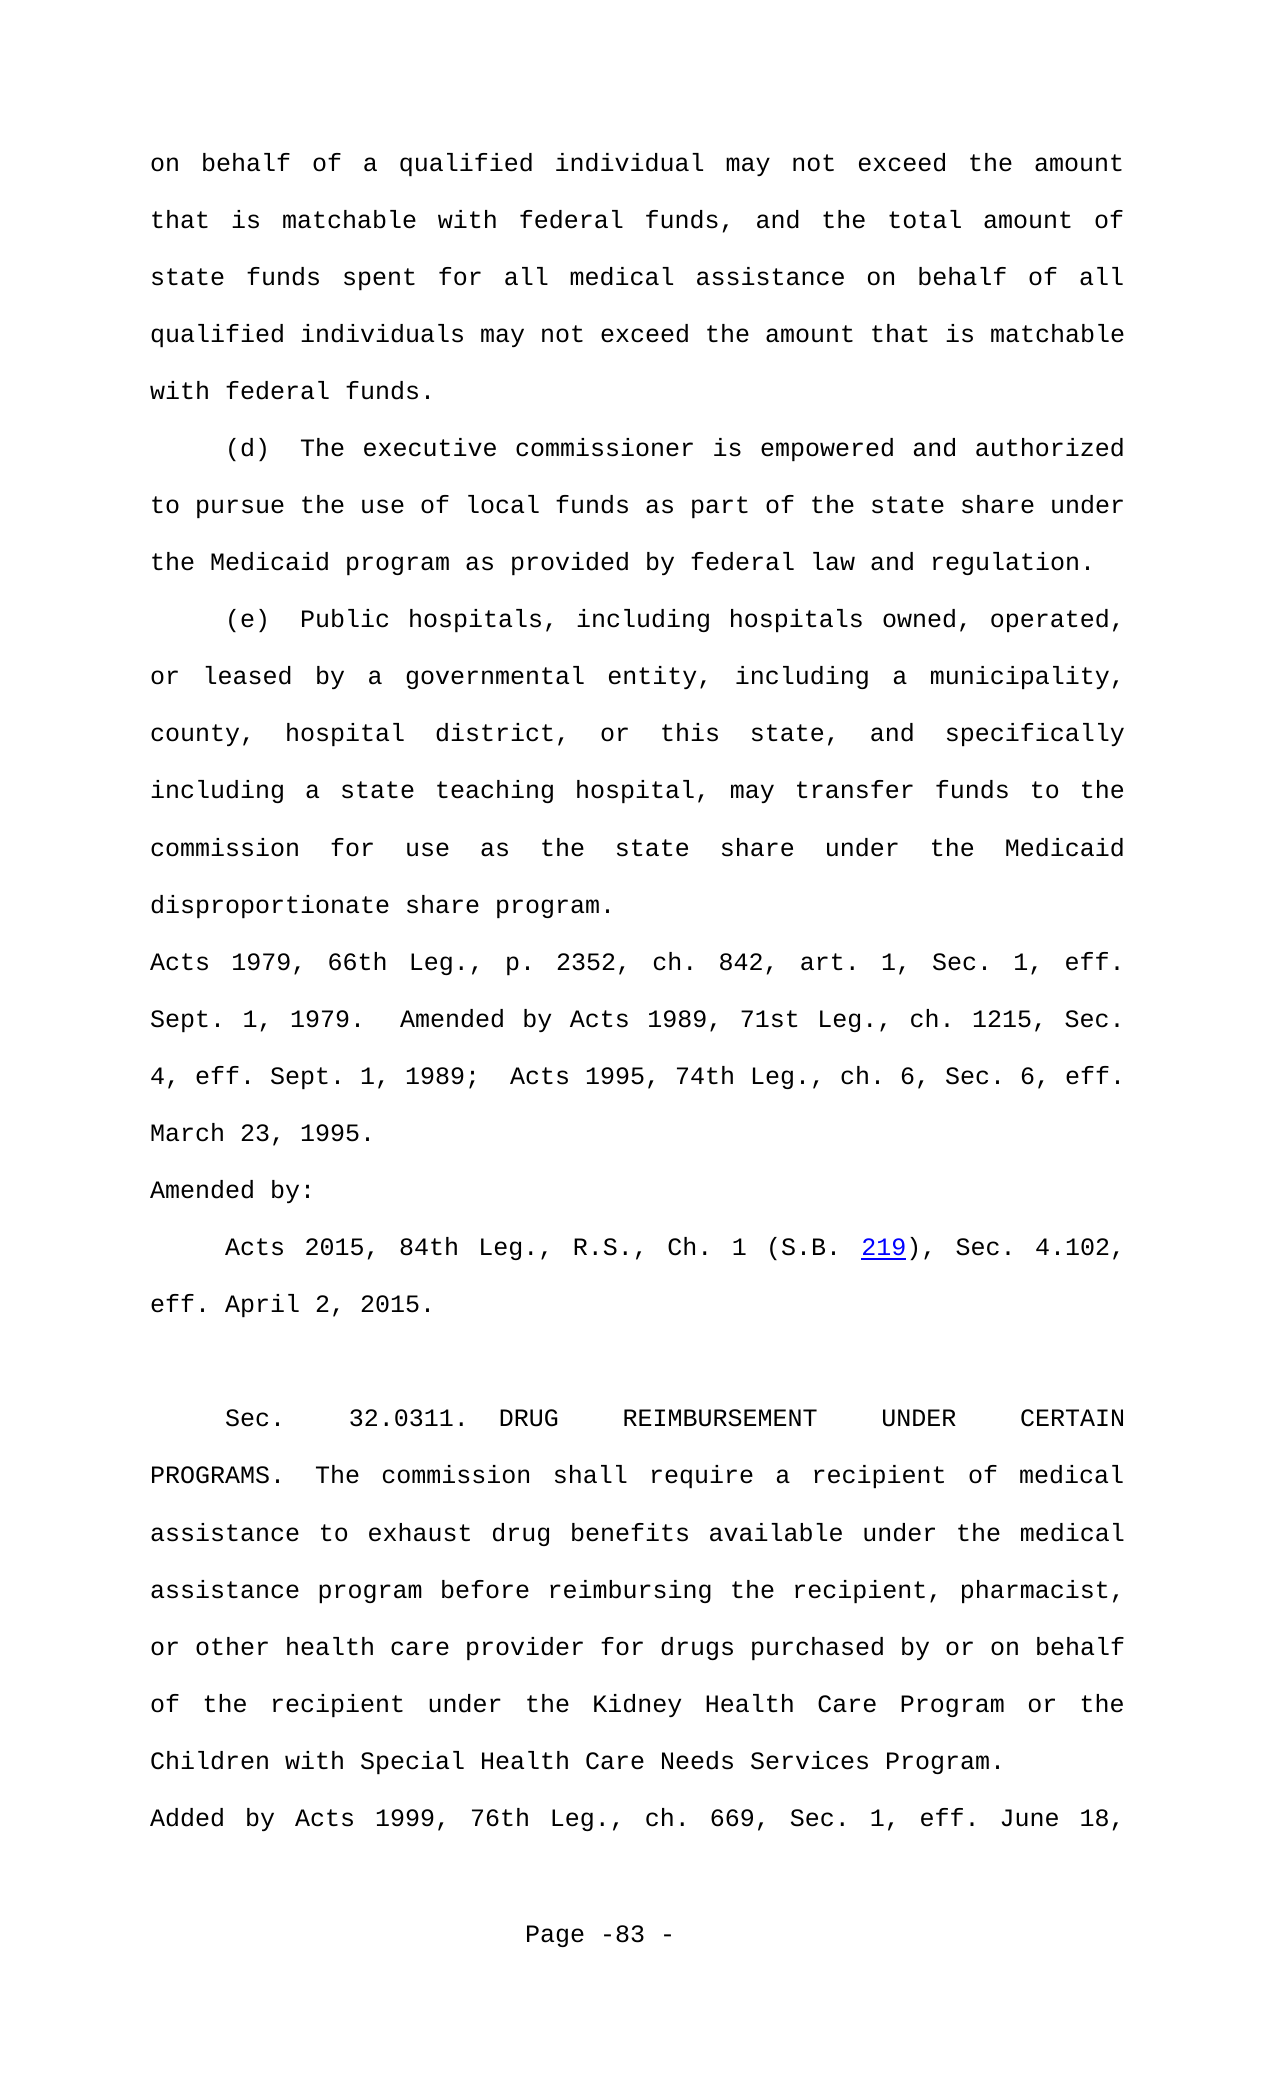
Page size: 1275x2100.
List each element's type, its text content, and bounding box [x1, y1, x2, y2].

text (e) Public hospitals, including hospitals owned, operated, or leased by a governmental entity, including a municipality, county, hospital district, or this state, and specifically including a state teaching hospital, may transfer funds to the commission for use as the state share under the Medicaid disproportionate share program. [150, 607, 1125, 921]
text Acts 2015, 84th Leg., R.S., Ch. 1 (S.B. 219), Sec. 4.102, eff. April 2, 2015. [150, 1234, 1125, 1320]
text Sec. 32.0311. DRUG REIMBURSEMENT UNDER CERTAIN PROGRAMS. The commission shall require a recipient of medical assistance to exhaust drug benefits available under the medical assistance program before reimbursing the recipient, pharmacist, or other health care provider for drugs purchased by or on behalf of the recipient under the Kidney Health Care Program or the Children with Special Health Care Needs Services Program. [150, 1406, 1125, 1777]
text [150, 1805, 1125, 1834]
text Amended by: [150, 1177, 1125, 1206]
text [150, 150, 1125, 407]
text (d) The executive commissioner is empowered and authorized to pursue the use of local funds as part of the state share under the Medicaid program as provided by federal law and regulation. [150, 435, 1125, 578]
text Acts 1979, 66th Leg., p. 2352, ch. 842, art. 1, Sec. 1, eff. Sept. 1, 1979. Amended by Acts 1989, 71st Leg., ch. 1215, Sec. 4, eff. Sept. 1, 1989; Acts 1995, 74th Leg., ch. 6, Sec. 6, eff. March 23, 1995. [150, 949, 1125, 1149]
